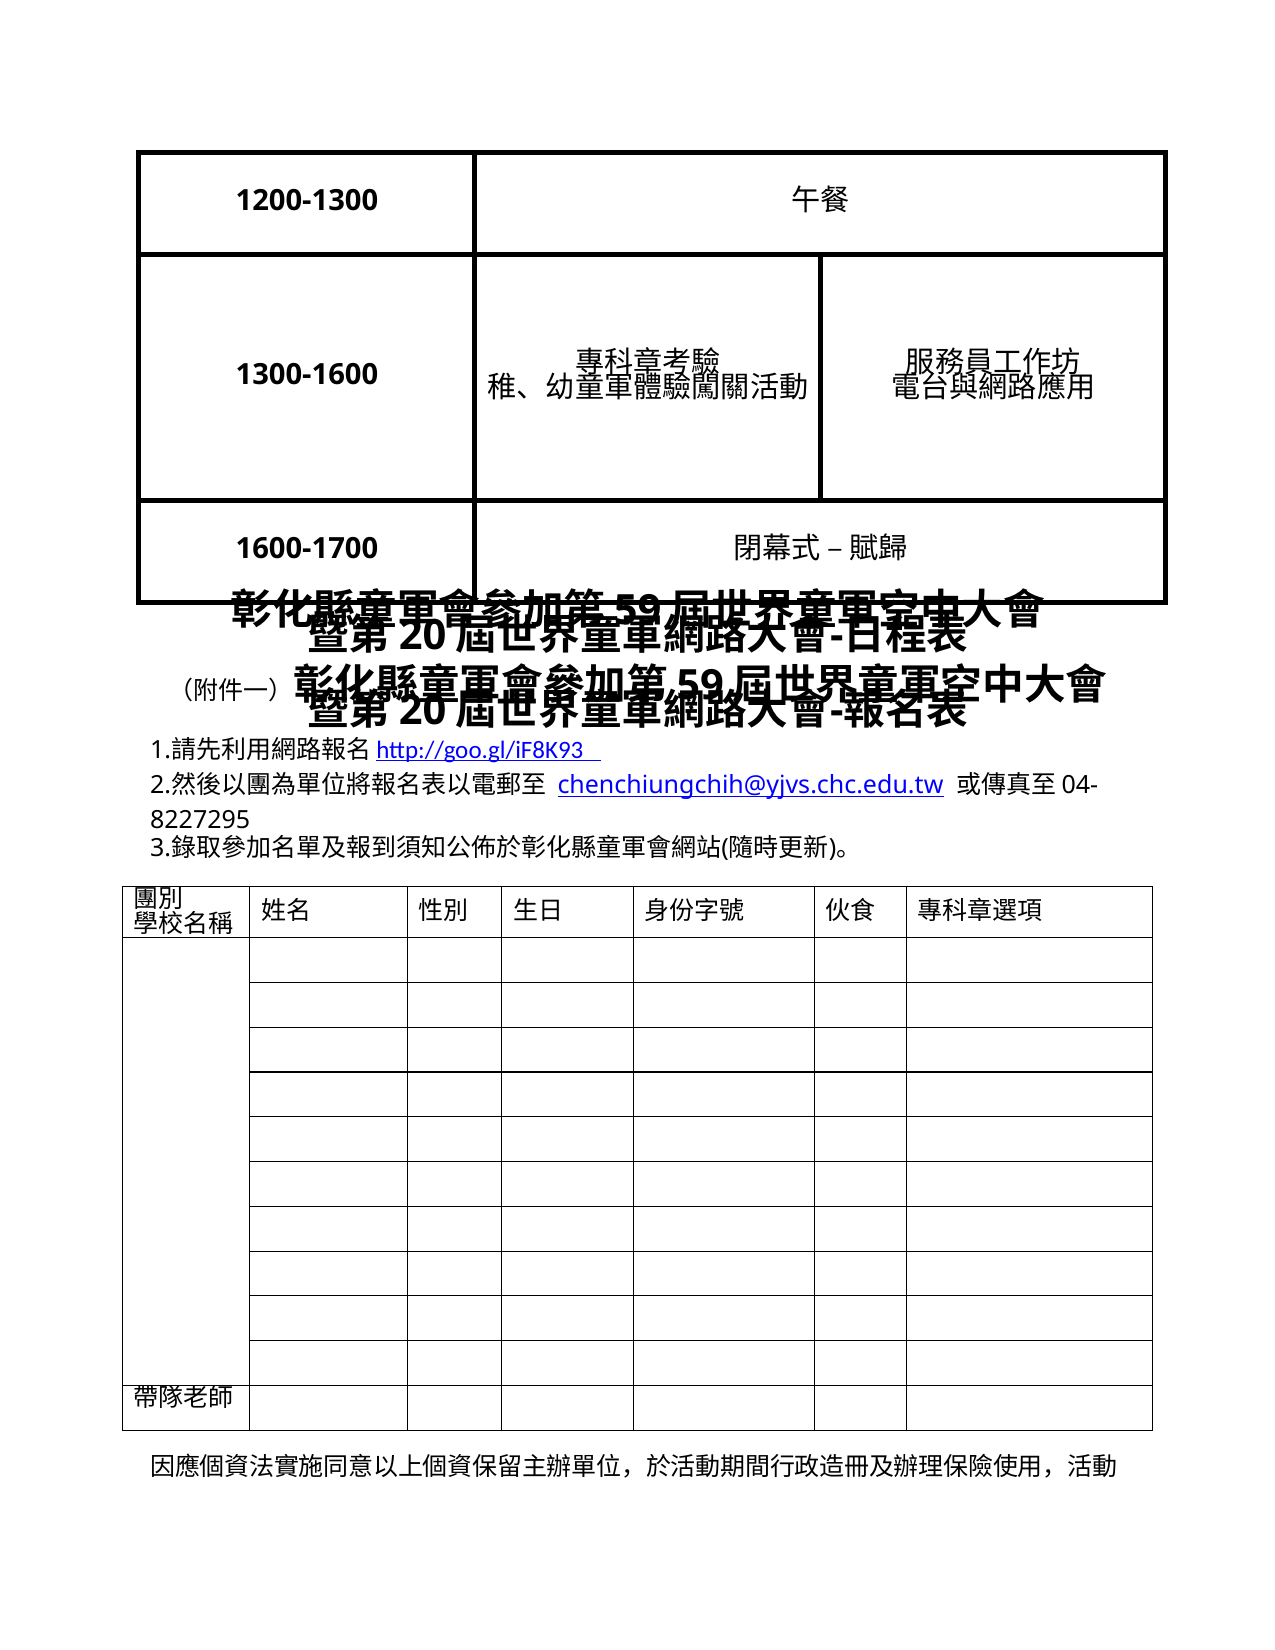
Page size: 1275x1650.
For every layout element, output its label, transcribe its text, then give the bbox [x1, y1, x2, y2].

table_header 伙食 [815, 887, 906, 937]
table_cell [815, 1117, 906, 1161]
table_cell [250, 983, 407, 1027]
table_cell [634, 1386, 814, 1430]
table_cell [408, 1252, 501, 1295]
table_header 專科章選項 [907, 887, 1152, 937]
table_cell [634, 1117, 814, 1161]
table_cell [907, 1296, 1152, 1340]
table_cell [250, 1296, 407, 1340]
table_cell [634, 1341, 814, 1385]
table_cell 專科章考驗 稚、幼童軍體驗闖關活動 [477, 257, 818, 498]
table_cell [815, 1386, 906, 1430]
table_cell 1300-1600 [141, 257, 472, 498]
table_cell 1200-1300 [141, 155, 472, 252]
table_cell [907, 1162, 1152, 1206]
table_cell [502, 1207, 633, 1251]
table_cell [250, 1252, 407, 1295]
table_cell [815, 1028, 906, 1071]
table_header 身份字號 [634, 887, 814, 937]
table_cell [907, 1028, 1152, 1071]
text 1.請先利用網路報名http://goo.gl/iF8K93 [150, 730, 1125, 765]
table_cell [250, 1207, 407, 1251]
text 彰化縣童軍會參加第59屆世界童軍空中大會 暨第20屆世界童軍網路大會-日程表 [150, 605, 1125, 655]
table_cell [250, 1341, 407, 1385]
table_cell [815, 1207, 906, 1251]
table_cell [408, 1117, 501, 1161]
table_cell [502, 1073, 633, 1116]
table_header 生日 [502, 887, 633, 937]
table_cell [815, 1162, 906, 1206]
table_cell [250, 1073, 407, 1116]
table_cell [634, 1207, 814, 1251]
table_cell [815, 1252, 906, 1295]
table_cell [502, 938, 633, 982]
table_cell 帶隊老師 [123, 1386, 249, 1430]
table_cell [408, 1386, 501, 1430]
table_cell [408, 1207, 501, 1251]
table_cell [250, 1028, 407, 1071]
table_cell [634, 1252, 814, 1295]
table_cell [408, 938, 501, 982]
table_cell 閉幕式 – 賦歸 [477, 503, 1163, 600]
table_cell [408, 1296, 501, 1340]
text 3.錄取參加名單及報到須知公佈於彰化縣童軍會網站(隨時更新)。 [150, 836, 1125, 861]
table_cell [502, 1162, 633, 1206]
text 2.然後以團為單位將報名表以電郵至 chenchiungchih@yjvs.chc.edu.tw 或傳真至04-8227295 [150, 765, 1125, 836]
table_cell [502, 1296, 633, 1340]
table_cell [408, 1341, 501, 1385]
table_cell [502, 1341, 633, 1385]
table_header 團別 學校名稱 [123, 887, 249, 937]
table_cell 午餐 [477, 155, 1163, 252]
table_cell [250, 1386, 407, 1430]
table_cell [815, 1073, 906, 1116]
table_cell [907, 1073, 1152, 1116]
table_cell [502, 1386, 633, 1430]
table_cell [408, 1073, 501, 1116]
table_cell [123, 938, 249, 1385]
table_cell [408, 983, 501, 1027]
table_cell [907, 983, 1152, 1027]
table_cell [408, 1162, 501, 1206]
table_cell [502, 1028, 633, 1071]
table_cell [634, 1028, 814, 1071]
table_header 姓名 [250, 887, 407, 937]
table_cell [250, 1162, 407, 1206]
table_cell [907, 1386, 1152, 1430]
table_cell [907, 1252, 1152, 1295]
table_cell 1600-1700 [141, 503, 472, 600]
table_cell [815, 938, 906, 982]
table_cell [634, 1162, 814, 1206]
table_cell [634, 1296, 814, 1340]
table_cell [502, 1117, 633, 1161]
table_cell [408, 1028, 501, 1071]
table_cell [250, 1117, 407, 1161]
table_cell [502, 1252, 633, 1295]
table_cell [907, 938, 1152, 982]
table_cell [634, 1073, 814, 1116]
table_cell [634, 938, 814, 982]
text （附件一）彰化縣童軍會參加第59屆世界童軍空中大會 暨第20屆世界童軍網路大會-報名表 [150, 680, 1125, 730]
table_cell [907, 1117, 1152, 1161]
table_cell 服務員工作坊 電台與網路應用 [823, 257, 1163, 498]
table_cell [907, 1207, 1152, 1251]
table_cell [815, 1296, 906, 1340]
table_cell [815, 1341, 906, 1385]
table_cell [250, 938, 407, 982]
table_cell [502, 983, 633, 1027]
table_header 性別 [408, 887, 501, 937]
table_cell [907, 1341, 1152, 1385]
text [150, 1456, 1125, 1481]
table_cell [634, 983, 814, 1027]
table_cell [815, 983, 906, 1027]
